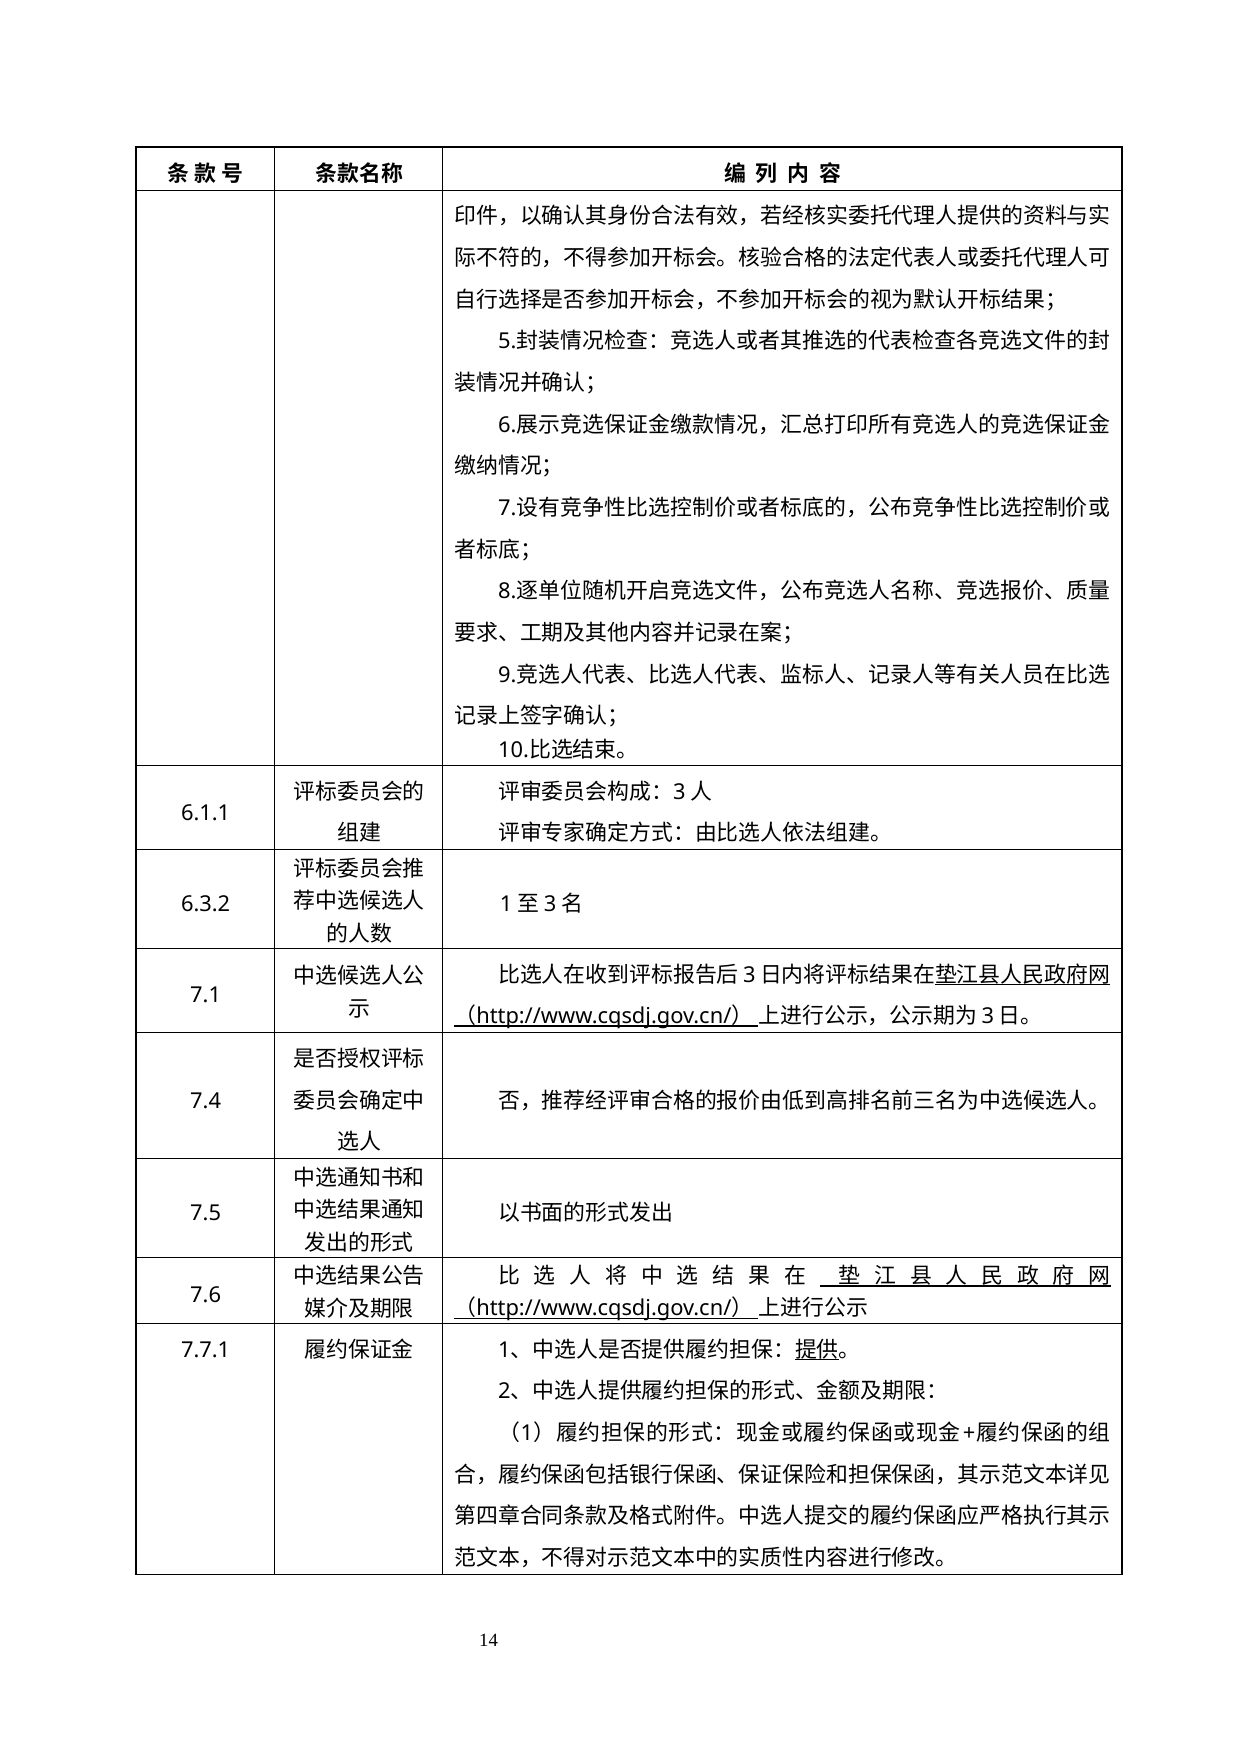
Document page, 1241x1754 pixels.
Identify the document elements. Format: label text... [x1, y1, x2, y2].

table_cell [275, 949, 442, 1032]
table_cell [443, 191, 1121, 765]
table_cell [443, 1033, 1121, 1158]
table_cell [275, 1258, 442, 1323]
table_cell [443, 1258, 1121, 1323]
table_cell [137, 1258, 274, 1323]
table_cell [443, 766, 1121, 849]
table_header 编 列 内 容 [443, 148, 1121, 189]
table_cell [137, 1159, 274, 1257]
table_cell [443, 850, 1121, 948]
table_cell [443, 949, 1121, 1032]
table_header 条款名称 [275, 148, 442, 189]
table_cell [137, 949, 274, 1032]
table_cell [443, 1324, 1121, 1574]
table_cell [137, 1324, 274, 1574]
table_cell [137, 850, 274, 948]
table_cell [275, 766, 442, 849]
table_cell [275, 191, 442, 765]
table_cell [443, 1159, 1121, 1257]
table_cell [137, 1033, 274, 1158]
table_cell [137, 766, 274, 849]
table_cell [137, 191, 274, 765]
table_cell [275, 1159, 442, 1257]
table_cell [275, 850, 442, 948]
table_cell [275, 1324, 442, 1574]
table_header 条 款 号 [137, 148, 274, 189]
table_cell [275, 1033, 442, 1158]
